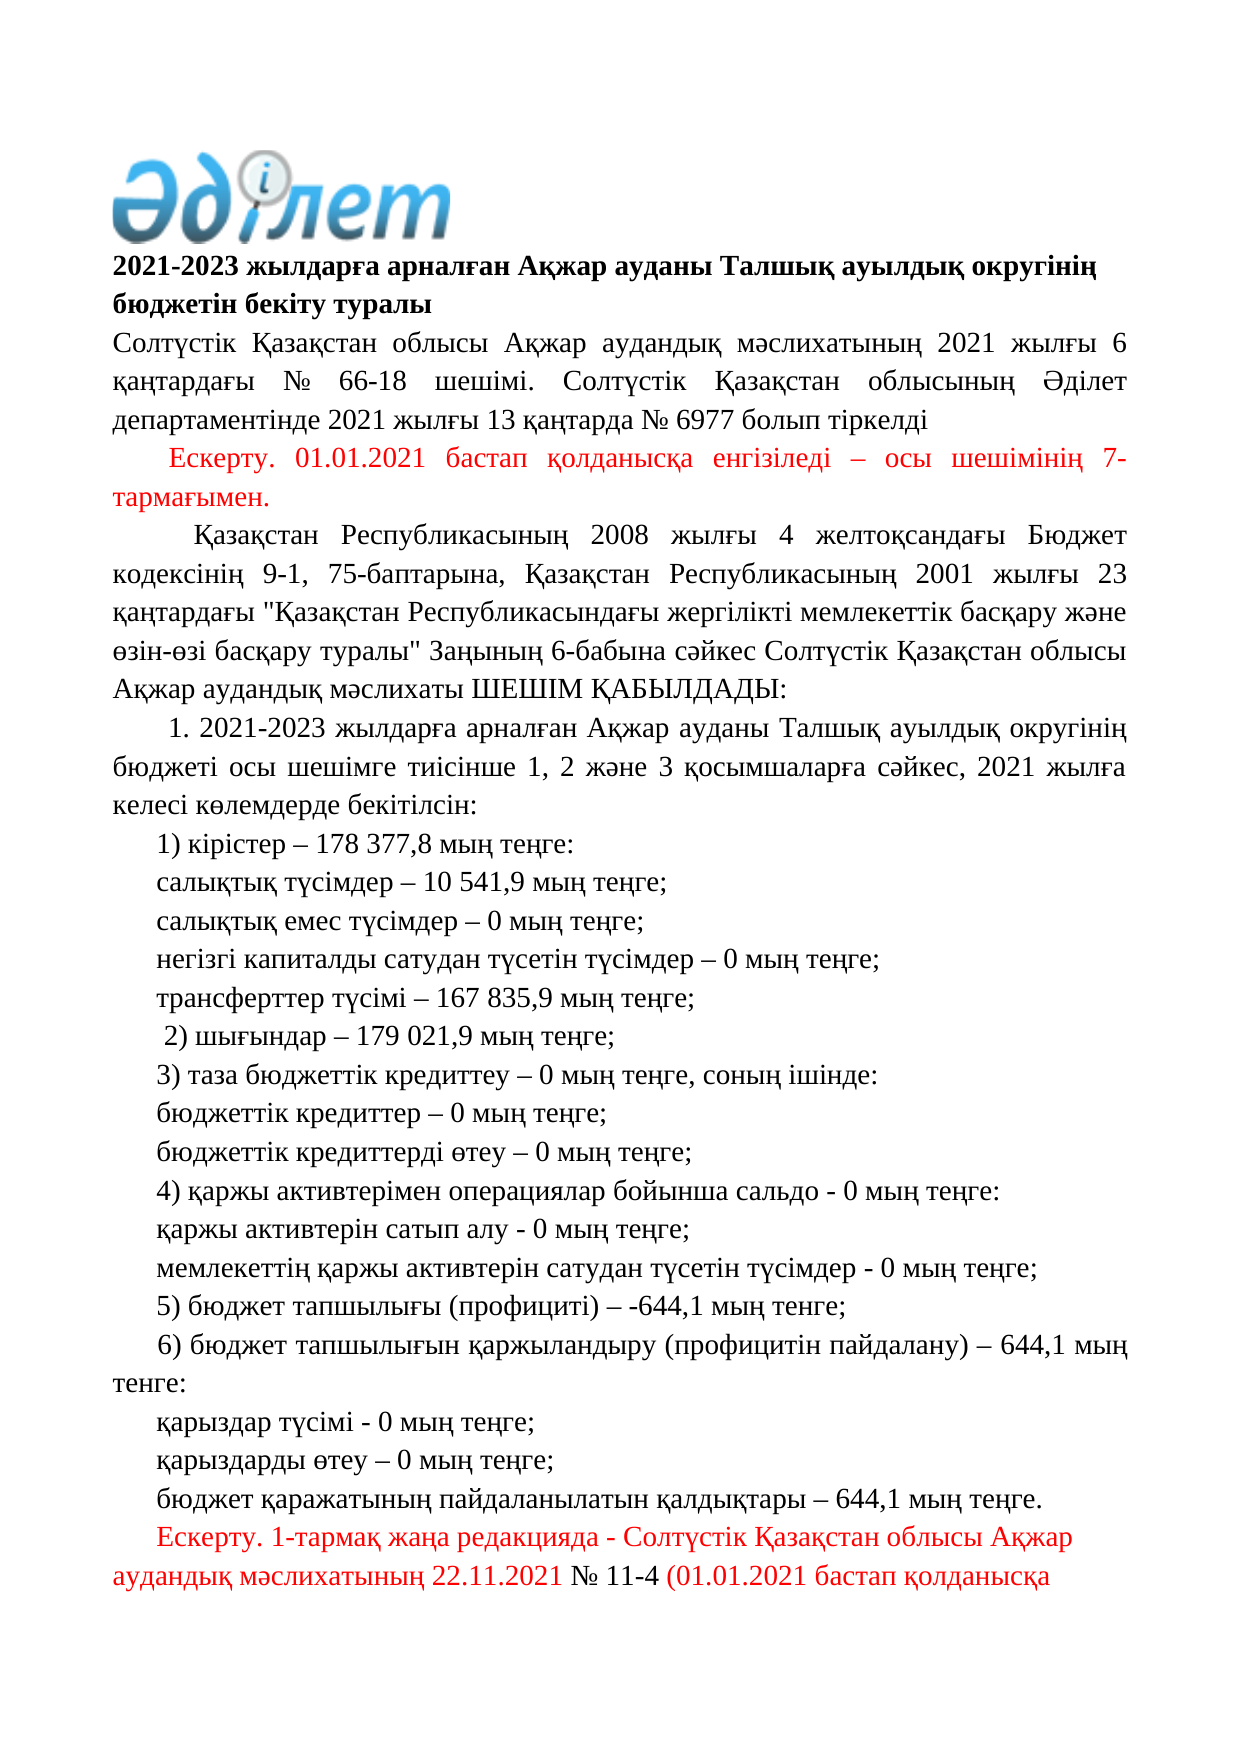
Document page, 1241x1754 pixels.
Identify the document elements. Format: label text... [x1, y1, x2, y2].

text 1) кірістер – 178 377,8 мың теңге: [112, 826, 1128, 859]
text бюджеттік кредиттер – 0 мың теңге; [112, 1096, 1128, 1129]
text Ескерту. 01.01.2021 бастап қолданысқа енгізіледі – осы шешімінің 7-тармағымен. [112, 440, 1128, 512]
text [112, 1519, 1128, 1592]
picture [112, 150, 451, 244]
text негізгі капиталды сатудан түсетін түсімдер – 0 мың теңге; [112, 941, 1128, 975]
text салықтық емес түсімдер – 0 мың теңге; [112, 903, 1128, 936]
text қарыздарды өтеу – 0 мың теңге; [112, 1442, 1128, 1476]
text бюджет қаражатының пайдаланылатын қалдықтары – 644,1 мың теңге. [112, 1481, 1128, 1514]
text қарыздар түсімі - 0 мың теңге; [112, 1404, 1128, 1437]
text 6) бюджет тапшылығын қаржыландыру (профицитін пайдалану) – 644,1 мың тенге: [112, 1327, 1128, 1399]
text 5) бюджет тапшылығы (профициті) – -644,1 мың тенге; [112, 1288, 1128, 1322]
text қаржы активтерін сатып алу - 0 мың теңге; [112, 1211, 1128, 1245]
text 2) шығындар – 179 021,9 мың теңге; [112, 1018, 1128, 1052]
text Қазақстан Республикасының 2008 жылғы 4 желтоқсандағы Бюджет кодексінің 9-1, 75-баптарына, Қазақстан Республикасының 2001 жылғы 23 қаңтардағы "Қазақстан Республикасындағы жергілікті мемлекеттік басқару және өзін-өзі басқару туралы" Заңының 6-бабына сәйкес Солтүстік Қазақстан облысы Ақжар аудандық мәслихаты ШЕШІМ ҚАБЫЛДАДЫ: [112, 517, 1128, 705]
text мемлекеттің қаржы активтерін сатудан түсетін түсімдер - 0 мың теңге; [112, 1250, 1128, 1283]
text бюджеттік кредиттерді өтеу – 0 мың теңге; [112, 1134, 1128, 1168]
text 1. 2021-2023 жылдарға арналған Ақжар ауданы Талшық ауылдық округінің бюджеті осы шешімге тиісінше 1, 2 және 3 қосымшаларға сәйкес, 2021 жылға келесі көлемдерде бекітілсін: [112, 710, 1128, 821]
text салықтық түсімдер – 10 541,9 мың теңге; [112, 864, 1128, 898]
text Солтүстік Қазақстан облысы Ақжар аудандық мәслихатының 2021 жылғы 6 қаңтардағы № 66-18 шешімі. Солтүстік Қазақстан облысының Әділет департаментінде 2021 жылғы 13 қаңтарда № 6977 болып тіркелді [112, 325, 1128, 435]
text трансферттер түсімі – 167 835,9 мың теңге; [112, 980, 1128, 1013]
text 2021-2023 жылдарға арналған Ақжар ауданы Талшық ауылдық округінің бюджетін бекіту туралы [112, 248, 1128, 320]
text 4) қаржы активтерімен операциялар бойынша сальдо - 0 мың теңге: [112, 1173, 1128, 1206]
text 3) таза бюджеттік кредиттеу – 0 мың теңге, соның ішінде: [112, 1057, 1128, 1091]
